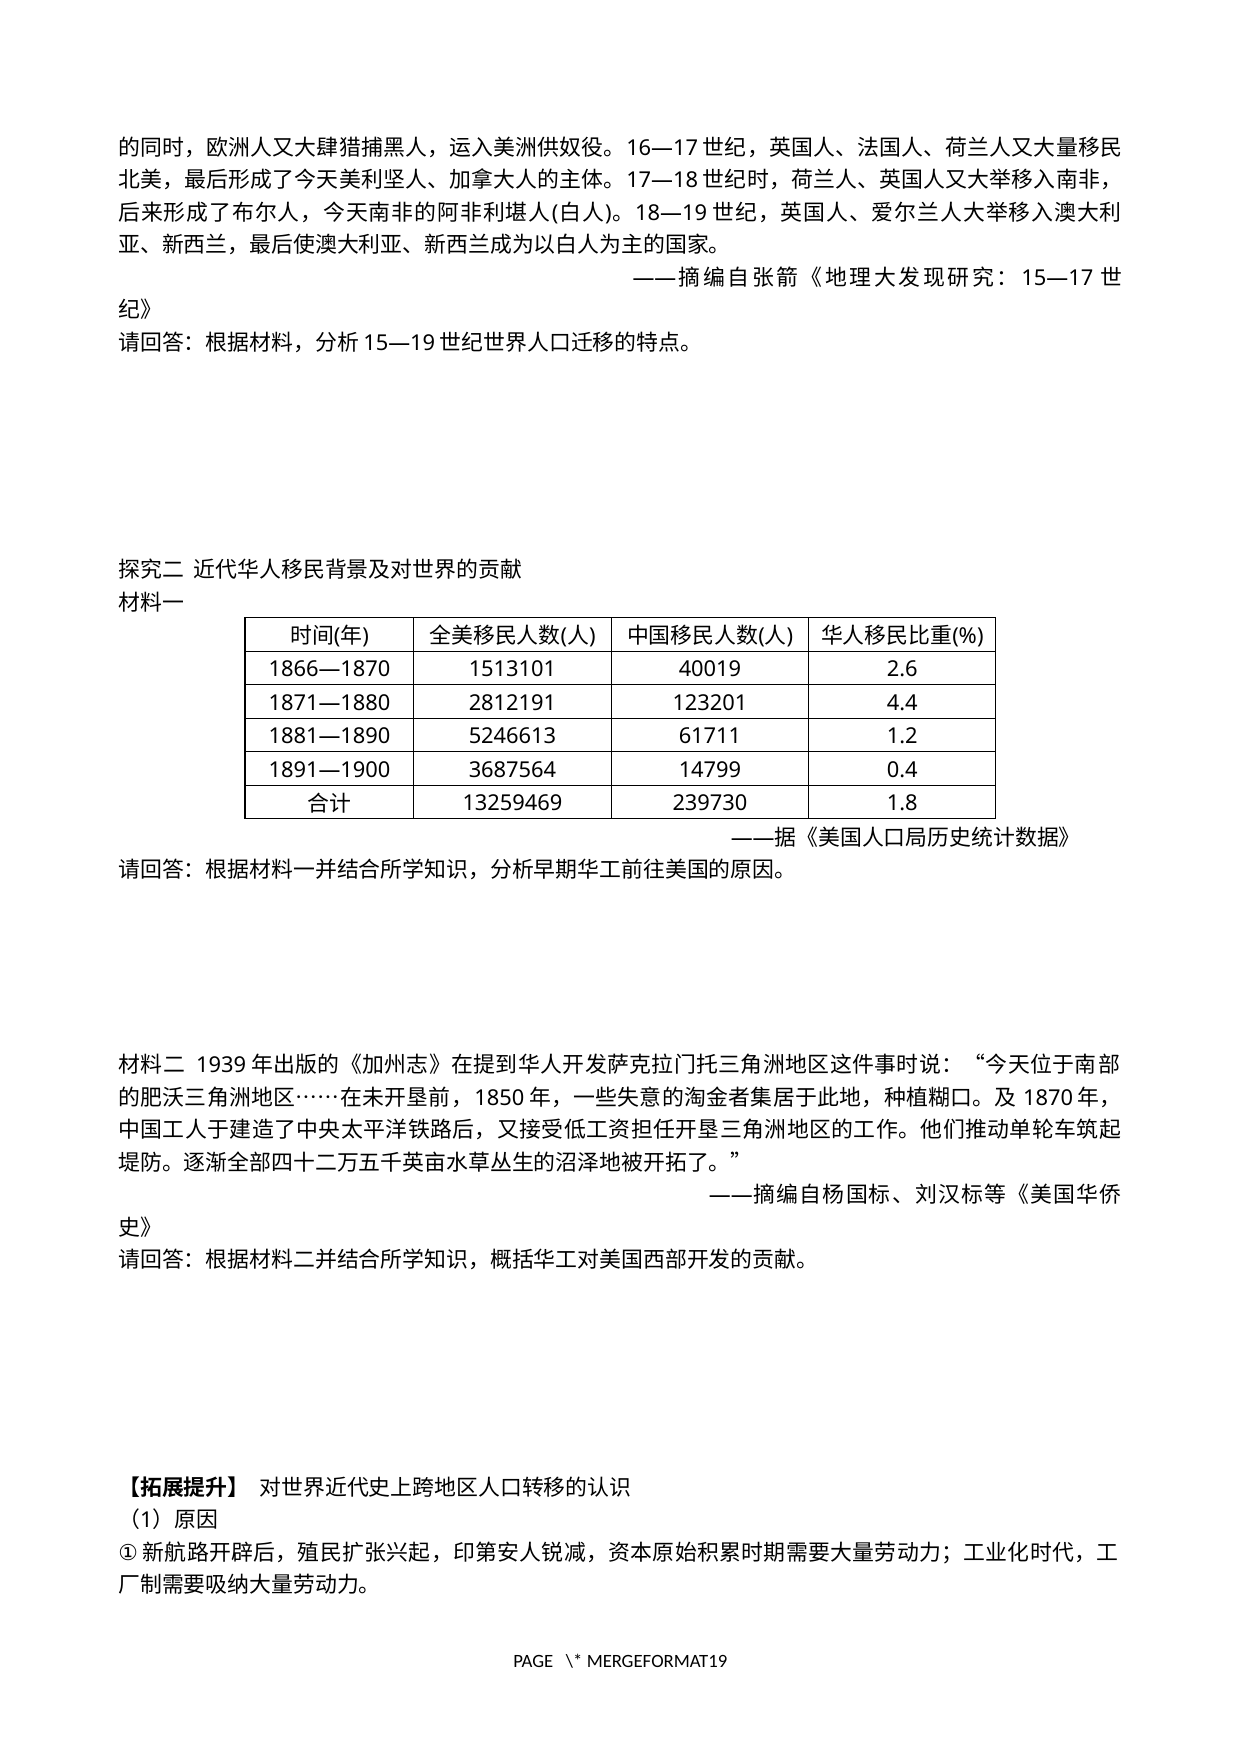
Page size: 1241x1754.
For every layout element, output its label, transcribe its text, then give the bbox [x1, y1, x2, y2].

table_cell 40019 [612, 652, 808, 684]
table_cell 1891—1900 [246, 752, 413, 785]
table_header 华人移民比重(%) [809, 618, 995, 651]
text 探究二 近代华人移民背景及对世界的贡献 [118, 552, 1122, 584]
table_header 中国移民人数(人) [612, 618, 808, 651]
table_cell 123201 [612, 685, 808, 718]
table_cell 2.6 [809, 652, 995, 684]
table_header 时间(年) [246, 618, 413, 651]
text ——摘编自杨国标、刘汉标等《美国华侨史》 [118, 1177, 1122, 1242]
table_cell 1866—1870 [246, 652, 413, 684]
table_cell 239730 [612, 786, 808, 818]
table_cell 5246613 [414, 719, 611, 751]
table_cell 0.4 [809, 752, 995, 785]
table_cell 1.8 [809, 786, 995, 818]
table_cell 1871—1880 [246, 685, 413, 718]
table_cell 2812191 [414, 685, 611, 718]
table_cell 1881—1890 [246, 719, 413, 751]
text 材料一 [118, 584, 1122, 617]
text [118, 129, 1122, 259]
table_cell 61711 [612, 719, 808, 751]
text ——摘编自张箭《地理大发现研究：15—17世纪》 [118, 259, 1122, 324]
text 请回答：根据材料二并结合所学知识，概括华工对美国西部开发的贡献。 [118, 1242, 1122, 1274]
table_cell 合计 [246, 786, 413, 818]
table_header 全美移民人数(人) [414, 618, 611, 651]
table_cell 3687564 [414, 752, 611, 785]
table_cell 14799 [612, 752, 808, 785]
text 材料二 1939年出版的《加州志》在提到华人开发萨克拉门托三角洲地区这件事时说：“今天位于南部的肥沃三角洲地区……在未开垦前，1850年，一些失意的淘金者集居于此地，种植糊口。及1870年，中国工人于建造了中央太平洋铁路后，又接受低工资担任开垦三角洲地区的工作。他们推动单轮车筑起堤防。逐渐全部四十二万五千英亩水草丛生的沼泽地被开拓了。” [118, 1047, 1122, 1177]
table_cell 1.2 [809, 719, 995, 751]
text ——据《美国人口局历史统计数据》 [118, 819, 1122, 852]
table_cell 4.4 [809, 685, 995, 718]
text 【拓展提升】 对世界近代史上跨地区人口转移的认识 [118, 1469, 1122, 1502]
text 请回答：根据材料，分析15—19世纪世界人口迁移的特点。 [118, 324, 1122, 357]
text ①新航路开辟后，殖民扩张兴起，印第安人锐减，资本原始积累时期需要大量劳动力；工业化时代，工厂制需要吸纳大量劳动力。 [118, 1534, 1122, 1599]
table_cell 13259469 [414, 786, 611, 818]
text （1）原因 [118, 1502, 1122, 1534]
text 请回答：根据材料一并结合所学知识，分析早期华工前往美国的原因。 [118, 852, 1122, 884]
table_cell 1513101 [414, 652, 611, 684]
